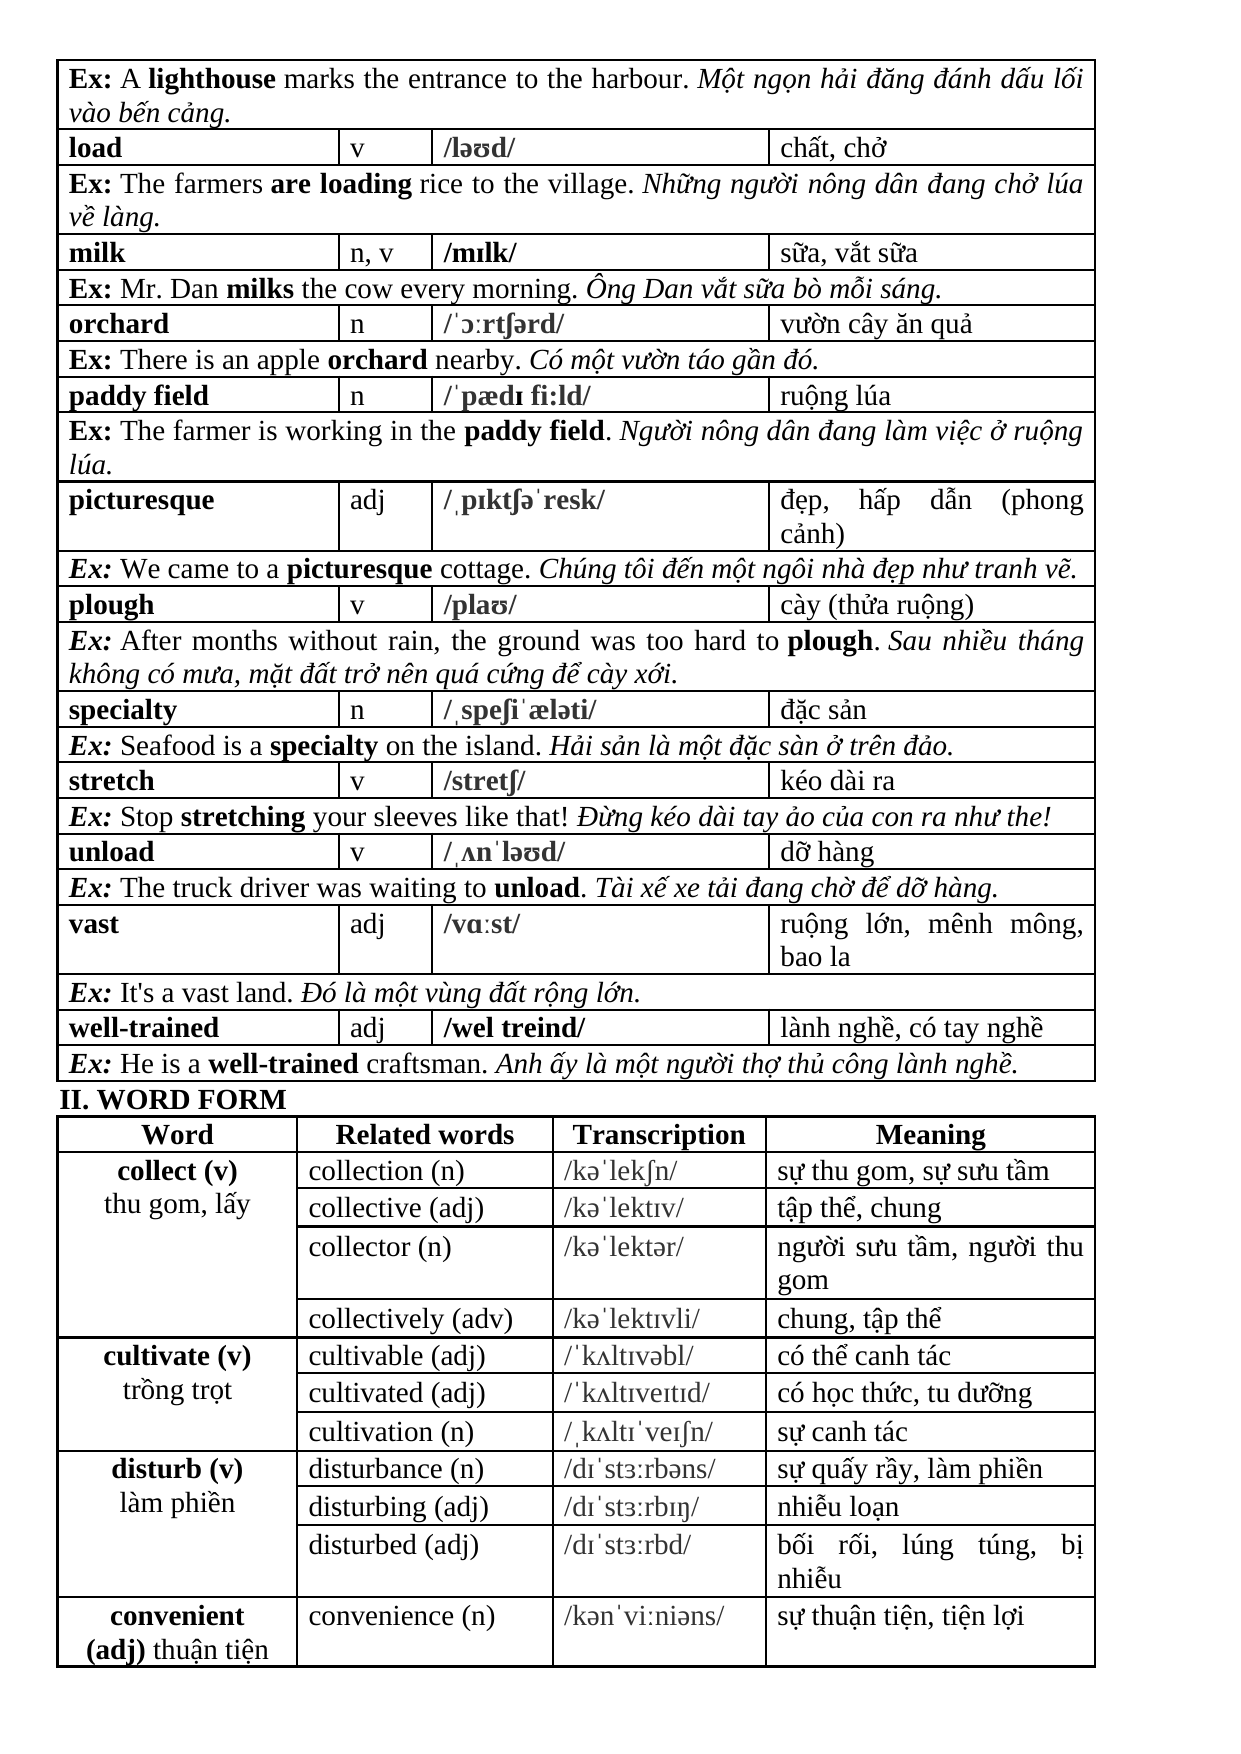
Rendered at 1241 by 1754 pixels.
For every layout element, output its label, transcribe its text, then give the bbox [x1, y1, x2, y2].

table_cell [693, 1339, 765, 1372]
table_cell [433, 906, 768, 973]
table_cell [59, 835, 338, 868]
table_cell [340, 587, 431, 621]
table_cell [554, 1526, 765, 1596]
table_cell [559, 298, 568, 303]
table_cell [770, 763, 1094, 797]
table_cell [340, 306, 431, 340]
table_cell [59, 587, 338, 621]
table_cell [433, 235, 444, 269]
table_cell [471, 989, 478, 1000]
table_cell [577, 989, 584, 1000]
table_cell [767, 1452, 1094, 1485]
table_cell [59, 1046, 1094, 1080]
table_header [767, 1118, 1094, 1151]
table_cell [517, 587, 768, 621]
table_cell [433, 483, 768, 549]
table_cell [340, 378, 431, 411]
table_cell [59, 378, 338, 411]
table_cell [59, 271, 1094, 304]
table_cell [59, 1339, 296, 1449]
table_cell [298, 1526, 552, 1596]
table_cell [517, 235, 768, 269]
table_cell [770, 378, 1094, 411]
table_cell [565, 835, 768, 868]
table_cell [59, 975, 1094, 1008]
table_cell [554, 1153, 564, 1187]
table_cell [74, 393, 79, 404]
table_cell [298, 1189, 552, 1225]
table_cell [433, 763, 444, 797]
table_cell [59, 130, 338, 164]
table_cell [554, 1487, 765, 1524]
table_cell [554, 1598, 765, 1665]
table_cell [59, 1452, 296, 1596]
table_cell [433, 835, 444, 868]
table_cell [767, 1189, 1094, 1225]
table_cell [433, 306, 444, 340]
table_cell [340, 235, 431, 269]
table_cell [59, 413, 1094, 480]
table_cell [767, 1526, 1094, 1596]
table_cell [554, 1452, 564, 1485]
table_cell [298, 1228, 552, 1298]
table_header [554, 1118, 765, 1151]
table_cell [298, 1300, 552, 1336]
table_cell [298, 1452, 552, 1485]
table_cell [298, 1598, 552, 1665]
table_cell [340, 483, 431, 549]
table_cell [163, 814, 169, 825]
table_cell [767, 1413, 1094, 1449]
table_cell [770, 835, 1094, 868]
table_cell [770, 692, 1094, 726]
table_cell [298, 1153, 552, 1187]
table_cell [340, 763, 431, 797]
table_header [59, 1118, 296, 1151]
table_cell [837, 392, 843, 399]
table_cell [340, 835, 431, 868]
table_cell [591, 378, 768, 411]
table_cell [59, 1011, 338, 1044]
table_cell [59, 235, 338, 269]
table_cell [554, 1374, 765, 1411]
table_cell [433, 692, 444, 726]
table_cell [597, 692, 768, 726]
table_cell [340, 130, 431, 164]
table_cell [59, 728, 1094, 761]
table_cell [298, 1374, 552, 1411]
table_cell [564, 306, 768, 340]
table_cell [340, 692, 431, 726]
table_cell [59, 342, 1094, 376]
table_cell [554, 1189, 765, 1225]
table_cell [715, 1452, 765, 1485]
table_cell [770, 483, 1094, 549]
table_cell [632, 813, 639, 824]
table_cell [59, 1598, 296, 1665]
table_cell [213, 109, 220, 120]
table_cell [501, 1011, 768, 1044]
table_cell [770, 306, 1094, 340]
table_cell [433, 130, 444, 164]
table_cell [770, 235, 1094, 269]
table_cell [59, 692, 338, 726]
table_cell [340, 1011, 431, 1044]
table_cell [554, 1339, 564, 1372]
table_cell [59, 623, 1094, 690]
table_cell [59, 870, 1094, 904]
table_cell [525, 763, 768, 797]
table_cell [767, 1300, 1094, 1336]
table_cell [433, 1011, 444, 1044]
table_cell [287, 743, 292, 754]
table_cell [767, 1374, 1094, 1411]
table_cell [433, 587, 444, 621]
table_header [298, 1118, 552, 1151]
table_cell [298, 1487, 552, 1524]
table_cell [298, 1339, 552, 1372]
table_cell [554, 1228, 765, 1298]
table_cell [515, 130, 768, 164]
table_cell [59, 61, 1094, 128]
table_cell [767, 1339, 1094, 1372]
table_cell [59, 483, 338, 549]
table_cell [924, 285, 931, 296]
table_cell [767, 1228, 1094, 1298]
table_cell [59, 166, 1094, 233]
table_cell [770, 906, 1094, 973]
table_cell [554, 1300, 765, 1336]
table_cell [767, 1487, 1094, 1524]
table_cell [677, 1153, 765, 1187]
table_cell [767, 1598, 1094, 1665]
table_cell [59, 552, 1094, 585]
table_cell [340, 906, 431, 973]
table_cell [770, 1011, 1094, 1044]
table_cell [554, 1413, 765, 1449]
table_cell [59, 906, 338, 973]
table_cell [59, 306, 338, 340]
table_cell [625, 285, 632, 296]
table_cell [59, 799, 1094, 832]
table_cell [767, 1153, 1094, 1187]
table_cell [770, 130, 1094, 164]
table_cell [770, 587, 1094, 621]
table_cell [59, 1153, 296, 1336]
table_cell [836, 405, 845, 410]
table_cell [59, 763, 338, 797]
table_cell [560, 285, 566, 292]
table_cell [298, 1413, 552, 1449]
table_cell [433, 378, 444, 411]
text II. WORD FORM [59, 1082, 1181, 1115]
